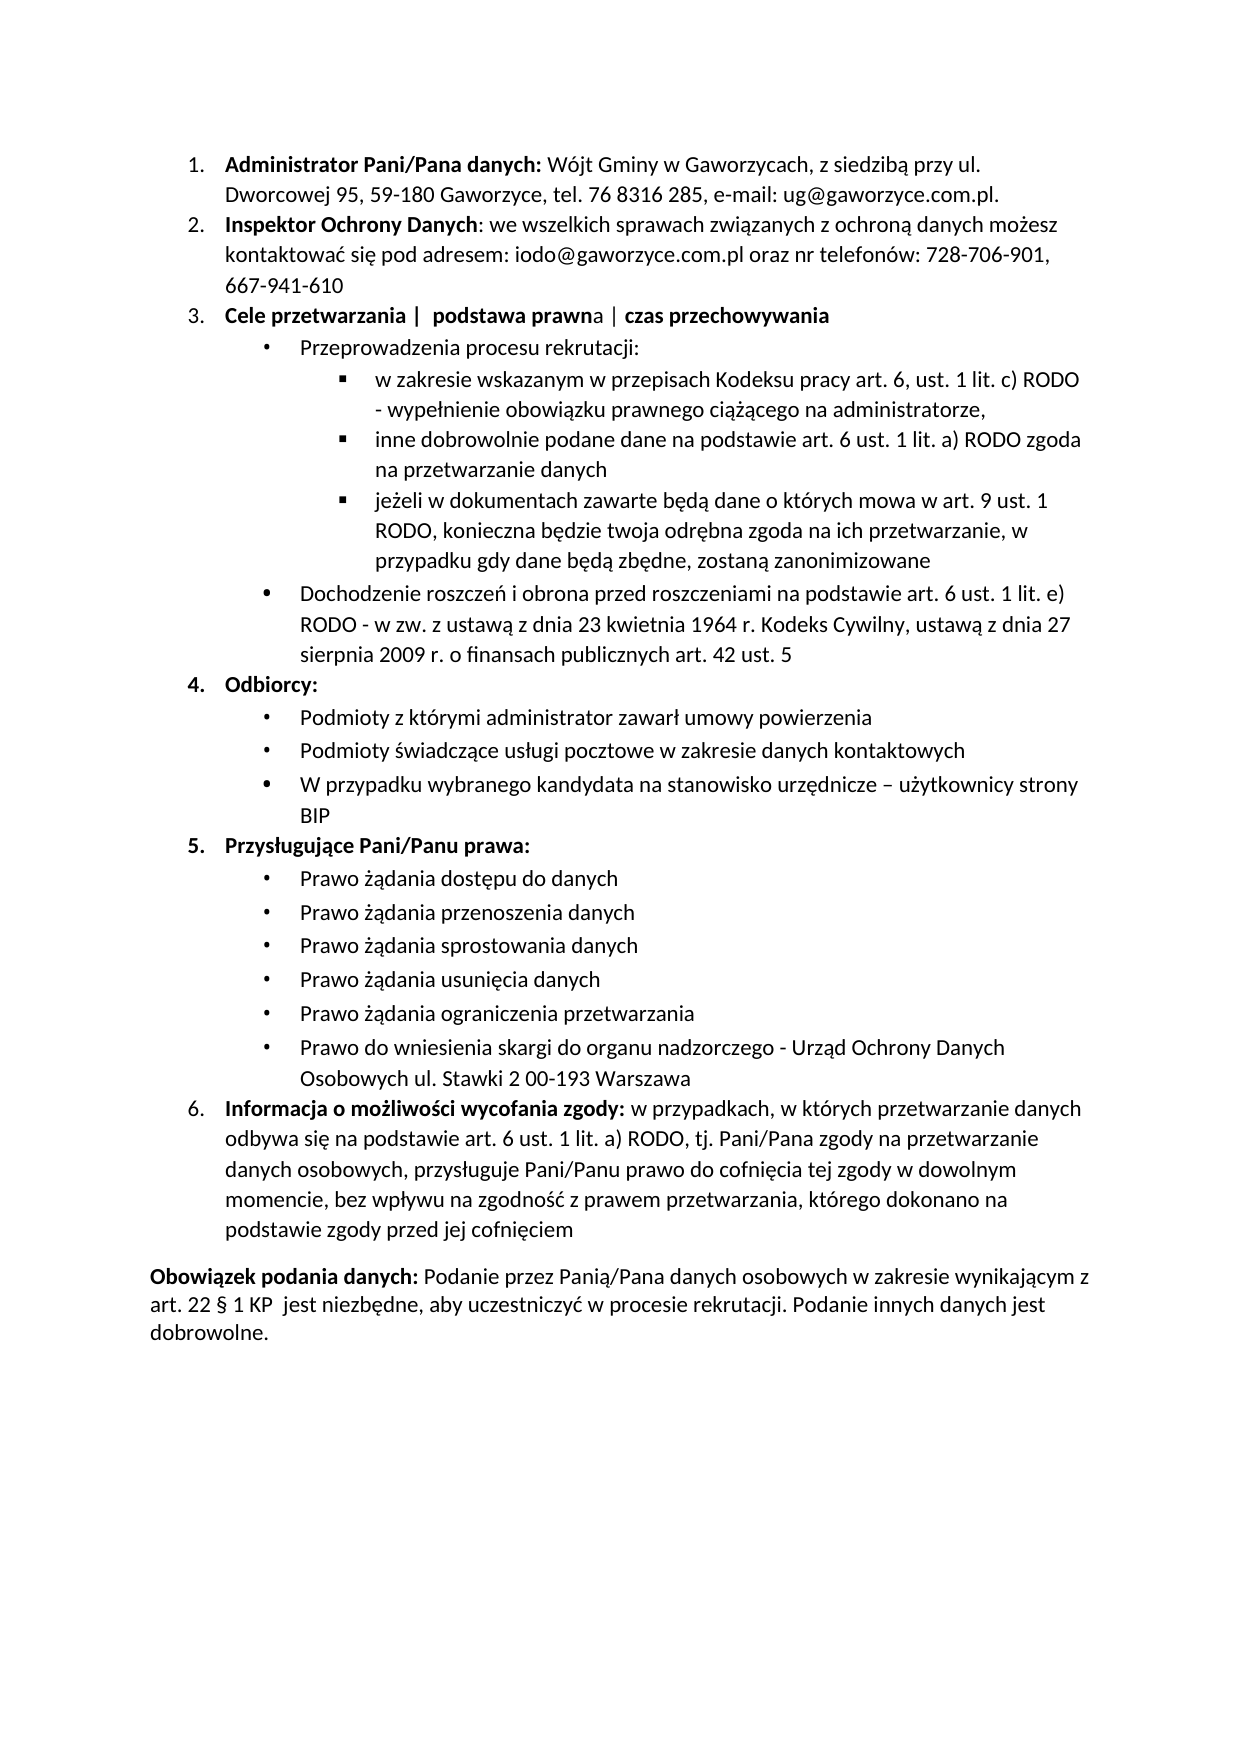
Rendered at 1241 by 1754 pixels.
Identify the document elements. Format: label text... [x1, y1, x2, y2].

list Inspektor Ochrony Danych: we wszelkich sprawach związanych z ochroną danych możesz kontaktować się pod adresem: iodo@gaworzyce.com.pl oraz nr telefonów: 728-706-901, 667-941-610 [187, 210, 1090, 299]
list Przeprowadzenia procesu rekrutacji: [262, 331, 1090, 362]
list Prawo żądania sprostowania danych [262, 929, 1090, 961]
list Prawo do wniesienia skargi do organu nadzorczego - Urząd Ochrony Danych Osobowych ul. Stawki 2 00-193 Warszawa [262, 1031, 1090, 1092]
list W przypadku wybranego kandydata na stanowisko urzędnicze – użytkownicy strony BIP [262, 768, 1090, 829]
list Podmioty z którymi administrator zawarł umowy powierzenia [262, 701, 1090, 732]
list Administrator Pani/Pana danych: Wójt Gminy w Gaworzycach, z siedzibą przy ul. Dworcowej 95, 59-180 Gaworzyce, tel. 76 8316 285, e-mail: ug@gaworzyce.com.pl. [187, 150, 1090, 208]
text Obowiązek podania danych: Podanie przez Panią/Pana danych osobowych w zakresie wynikającym z art. 22 § 1 KP jest niezbędne, aby uczestniczyć w procesie rekrutacji. Podanie innych danych jest dobrowolne. [150, 1262, 1090, 1346]
list Informacja o możliwości wycofania zgody: w przypadkach, w których przetwarzanie danych odbywa się na podstawie art. 6 ust. 1 lit. a) RODO, tj. Pani/Pana zgody na przetwarzanie danych osobowych, przysługuje Pani/Panu prawo do cofnięcia tej zgody w dowolnym momencie, bez wpływu na zgodność z prawem przetwarzania, którego dokonano na podstawie zgody przed jej cofnięciem [187, 1094, 1090, 1243]
list Prawo żądania dostępu do danych [262, 862, 1090, 893]
list Prawo żądania usunięcia danych [262, 963, 1090, 994]
list Cele przetwarzania | podstawa prawna | czas przechowywania [187, 301, 1090, 329]
list Dochodzenie roszczeń i obrona przed roszczeniami na podstawie art. 6 ust. 1 lit. e) RODO - w zw. z ustawą z dnia 23 kwietnia 1964 r. Kodeks Cywilny, ustawą z dnia 27 sierpnia 2009 r. o finansach publicznych art. 42 ust. 5 [262, 576, 1090, 668]
list inne dobrowolnie podane dane na podstawie art. 6 ust. 1 lit. a) RODO zgoda na przetwarzanie danych [337, 425, 1090, 484]
list Przysługujące Pani/Panu prawa: [187, 832, 1090, 860]
list Odbiorcy: [187, 670, 1090, 698]
list w zakresie wskazanym w przepisach Kodeksu pracy art. 6, ust. 1 lit. c) RODO - wypełnienie obowiązku prawnego ciążącego na administratorze, [337, 365, 1090, 423]
list Prawo żądania ograniczenia przetwarzania [262, 997, 1090, 1028]
list jeżeli w dokumentach zawarte będą dane o których mowa w art. 9 ust. 1 RODO, konieczna będzie twoja odrębna zgoda na ich przetwarzanie, w przypadku gdy dane będą zbędne, zostaną zanonimizowane [337, 486, 1090, 574]
list Podmioty świadczące usługi pocztowe w zakresie danych kontaktowych [262, 734, 1090, 766]
list Prawo żądania przenoszenia danych [262, 896, 1090, 927]
